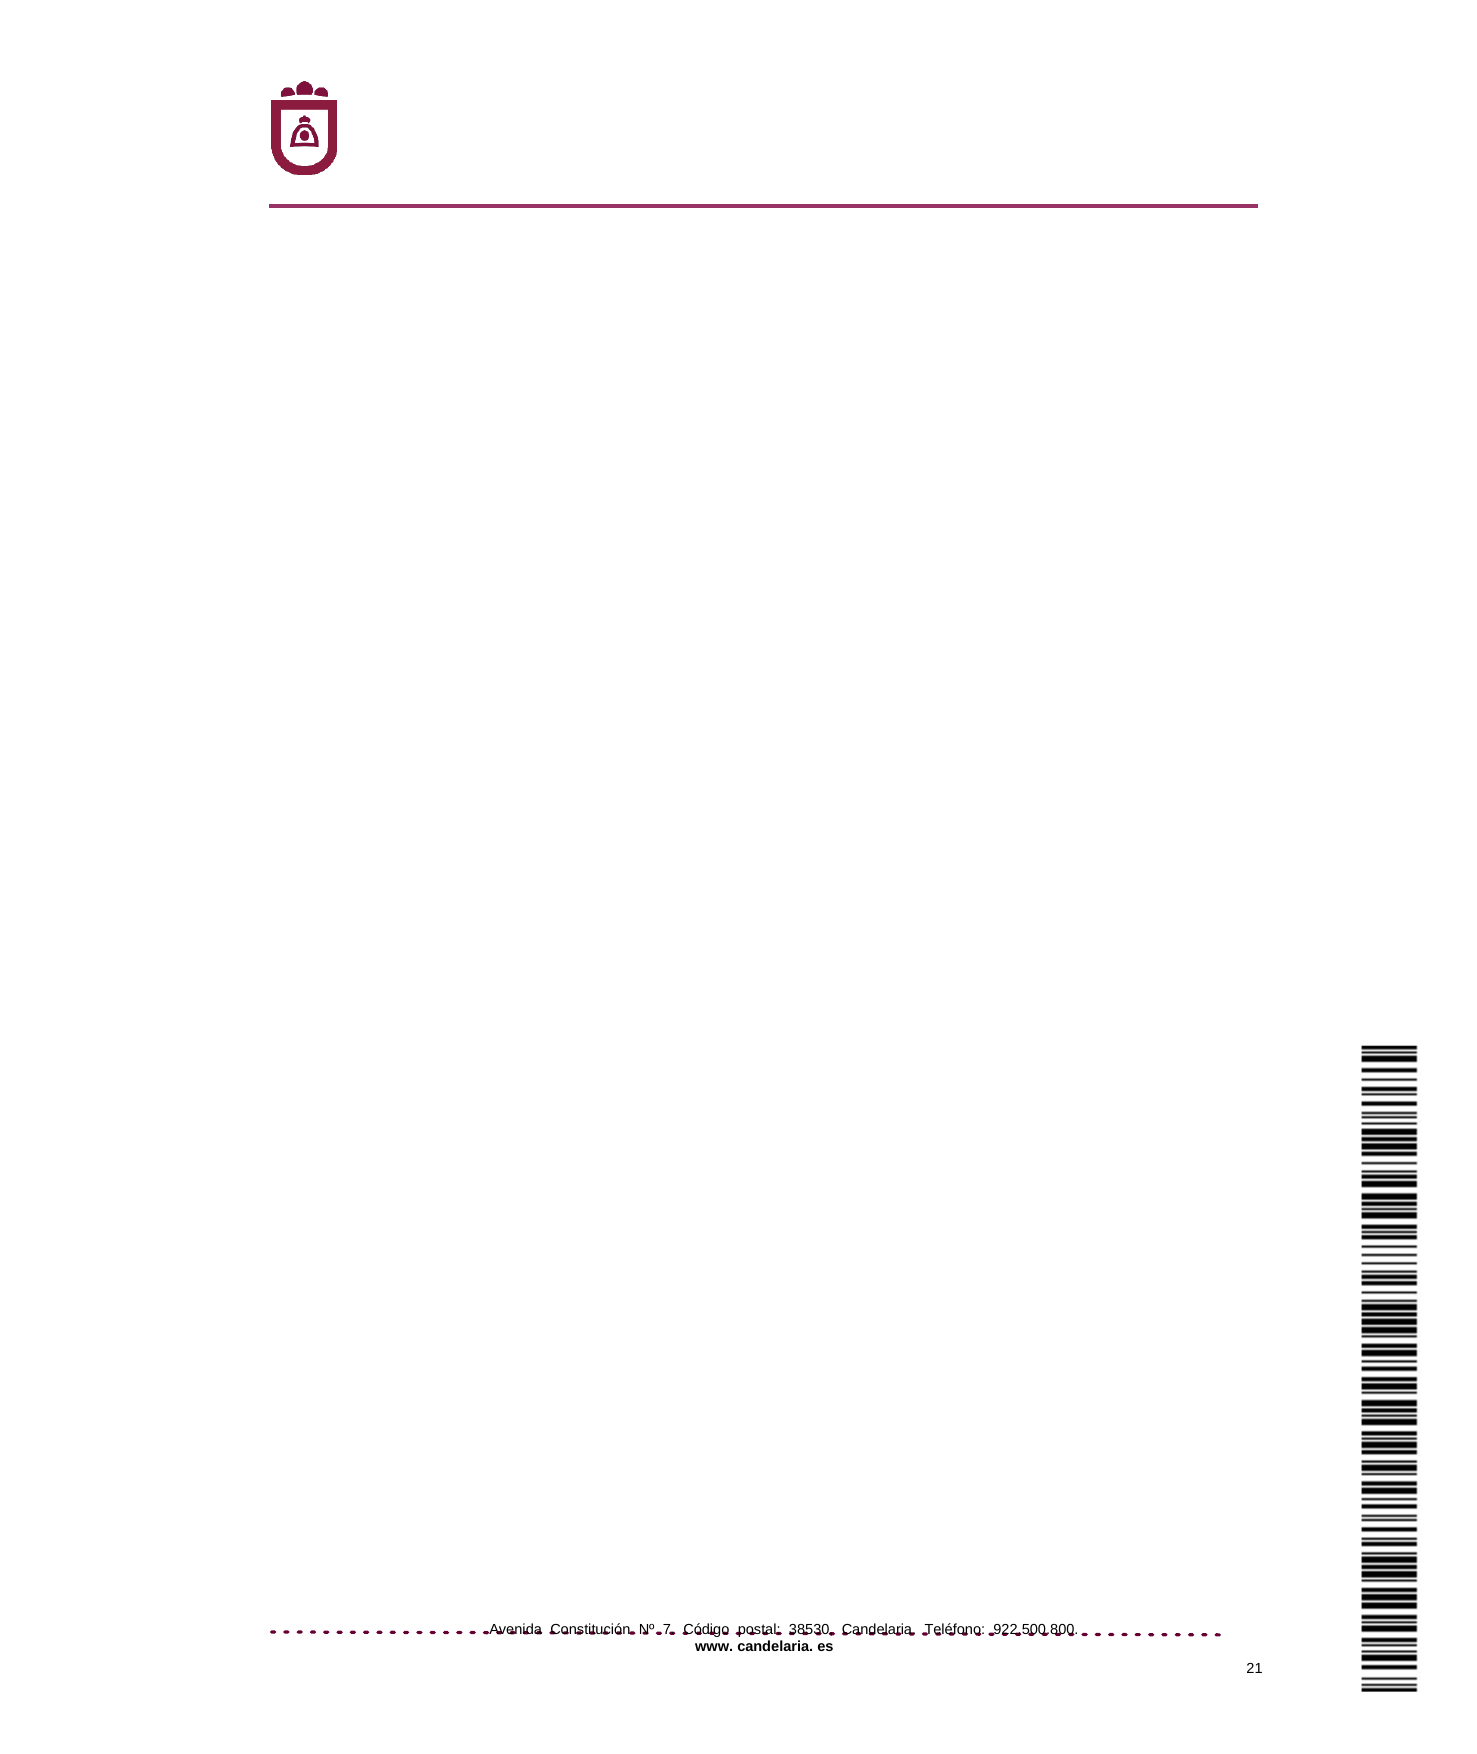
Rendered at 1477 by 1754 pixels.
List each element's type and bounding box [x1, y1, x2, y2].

picture [1362, 1046, 1420, 1691]
picture [271, 81, 337, 175]
